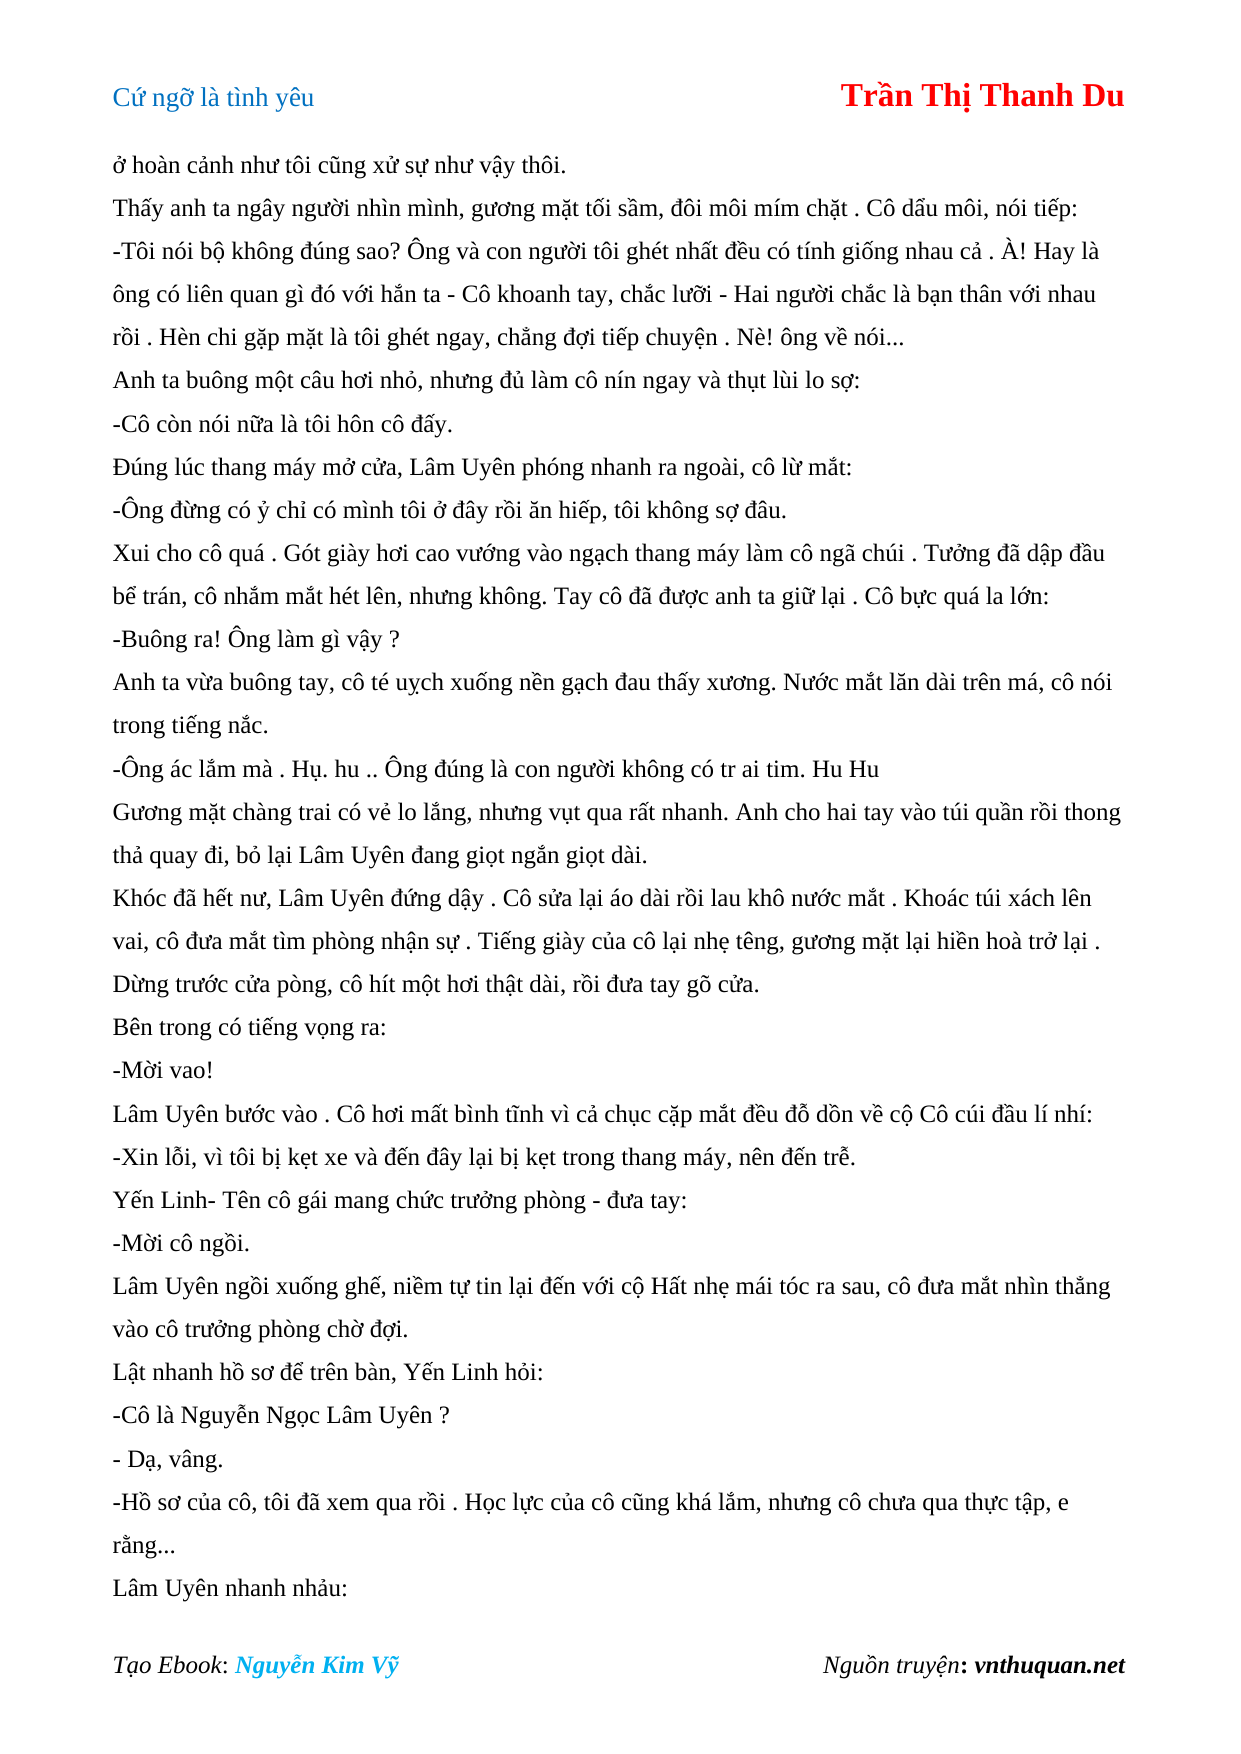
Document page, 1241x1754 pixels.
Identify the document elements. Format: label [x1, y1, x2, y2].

text [112, 150, 1128, 1602]
